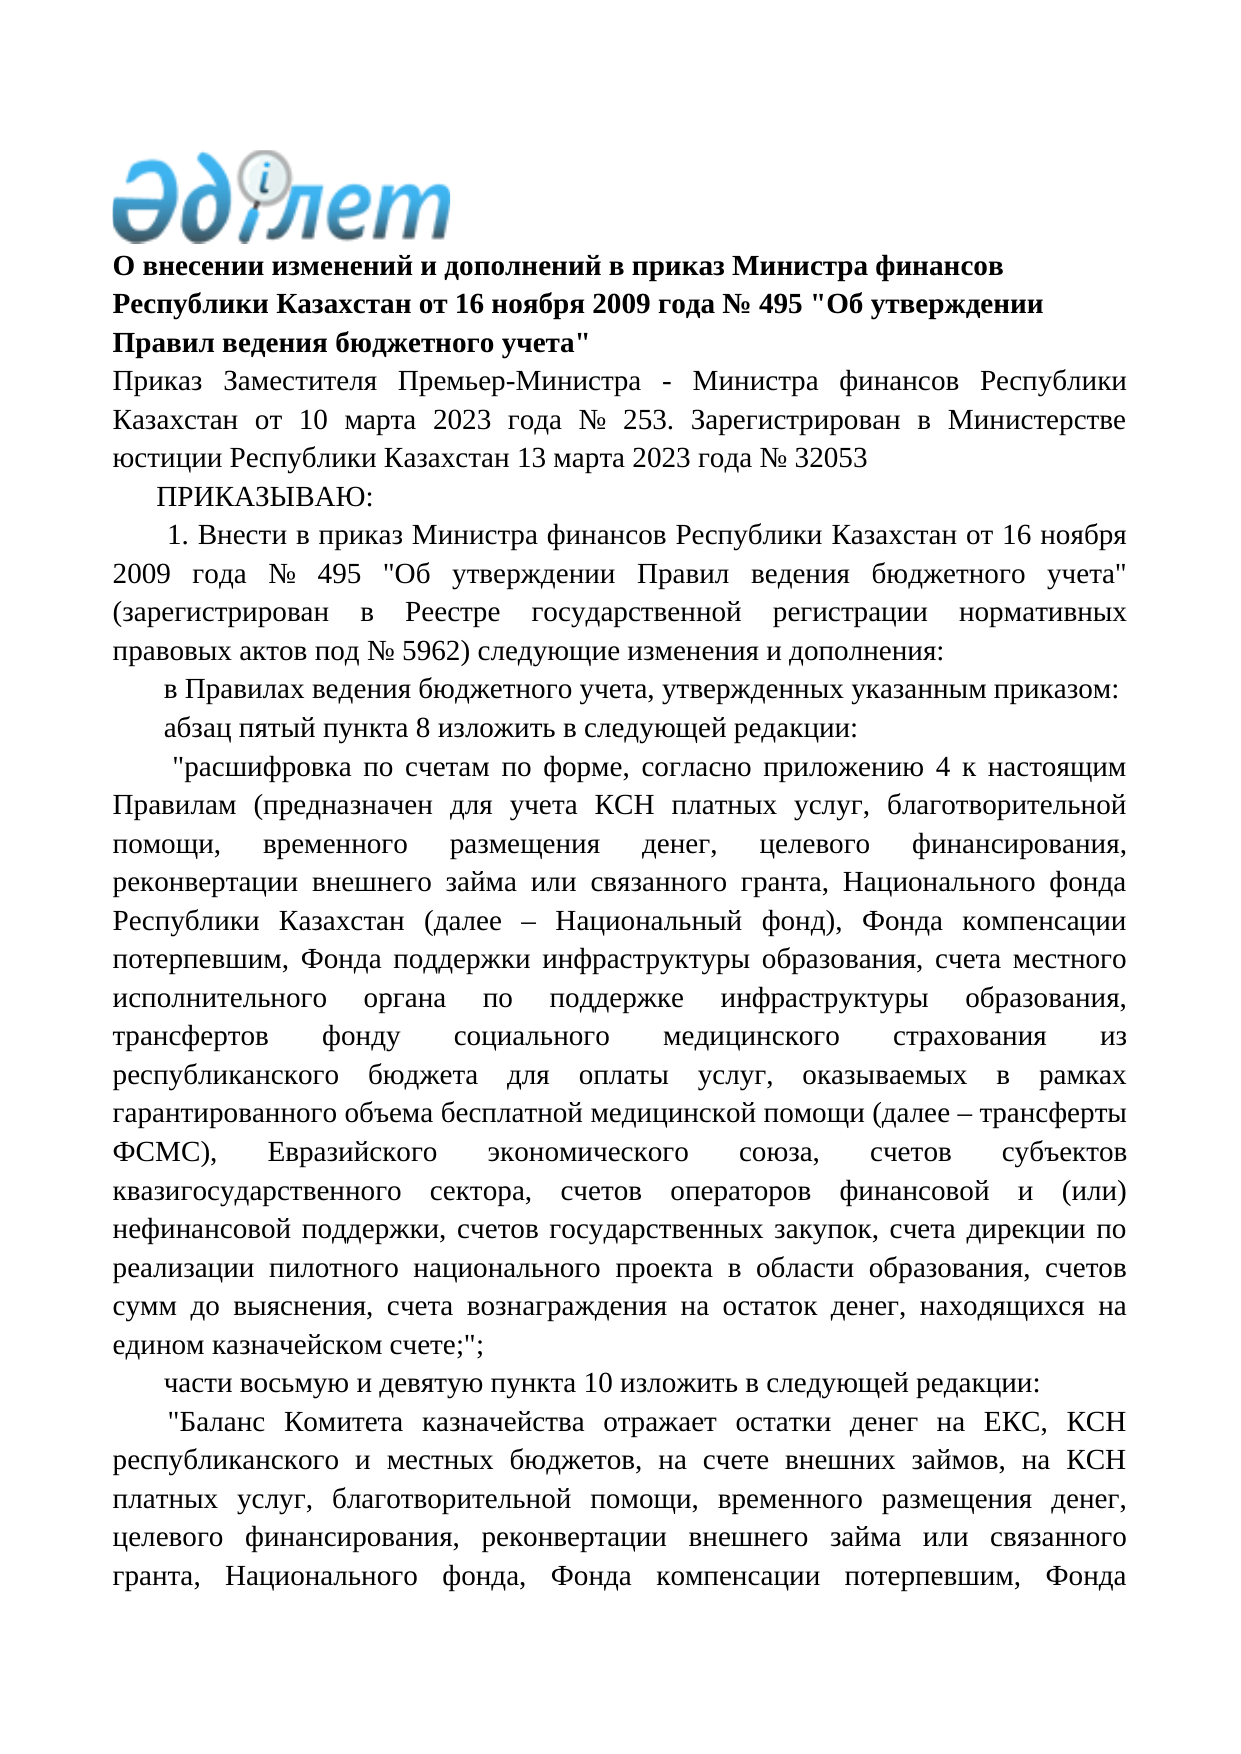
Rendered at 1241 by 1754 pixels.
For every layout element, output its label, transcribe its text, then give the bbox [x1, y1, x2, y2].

text в Правилах ведения бюджетного учета, утвержденных указанным приказом: [112, 672, 1128, 705]
text абзац пятый пункта 8 изложить в следующей редакции: [112, 710, 1128, 744]
text части восьмую и девятую пункта 10 изложить в следующей редакции: [112, 1365, 1128, 1399]
picture [112, 150, 451, 244]
text 1. Внести в приказ Министра финансов Республики Казахстан от 16 ноября 2009 года № 495 "Об утверждении Правил ведения бюджетного учета" (зарегистрирован в Реестре государственной регистрации нормативных правовых актов под № 5962) следующие изменения и дополнения: [112, 517, 1128, 667]
text О внесении изменений и дополнений в приказ Министра финансов Республики Казахстан от 16 ноября 2009 года № 495 "Об утверждении Правил ведения бюджетного учета" [112, 248, 1128, 358]
text Приказ Заместителя Премьер-Министра - Министра финансов Республики Казахстан от 10 марта 2023 года № 253. Зарегистрирован в Министерстве юстиции Республики Казахстан 13 марта 2023 года № 32053 [112, 363, 1128, 474]
text "расшифровка по счетам по форме, согласно приложению 4 к настоящим Правилам (предназначен для учета КСН платных услуг, благотворительной помощи, временного размещения денег, целевого финансирования, реконвертации внешнего займа или связанного гранта, Национального фонда Республики Казахстан (далее – Национальный фонд), Фонда компенсации потерпевшим, Фонда поддержки инфраструктуры образования, счета местного исполнительного органа по поддержке инфраструктуры образования, трансфертов фонду социального медицинского страхования из республиканского бюджета для оплаты услуг, оказываемых в рамках гарантированного объема бесплатной медицинской помощи (далее – трансферты ФСМС), Евразийского экономического союза, счетов субъектов квазигосударственного сектора, счетов операторов финансовой и (или) нефинансовой поддержки, счетов государственных закупок, счета дирекции по реализации пилотного национального проекта в области образования, счетов сумм до выяснения, счета вознаграждения на остаток денег, находящихся на едином казначейском счете;"; [112, 749, 1128, 1360]
text ПРИКАЗЫВАЮ: [112, 479, 1128, 512]
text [112, 1404, 1128, 1592]
